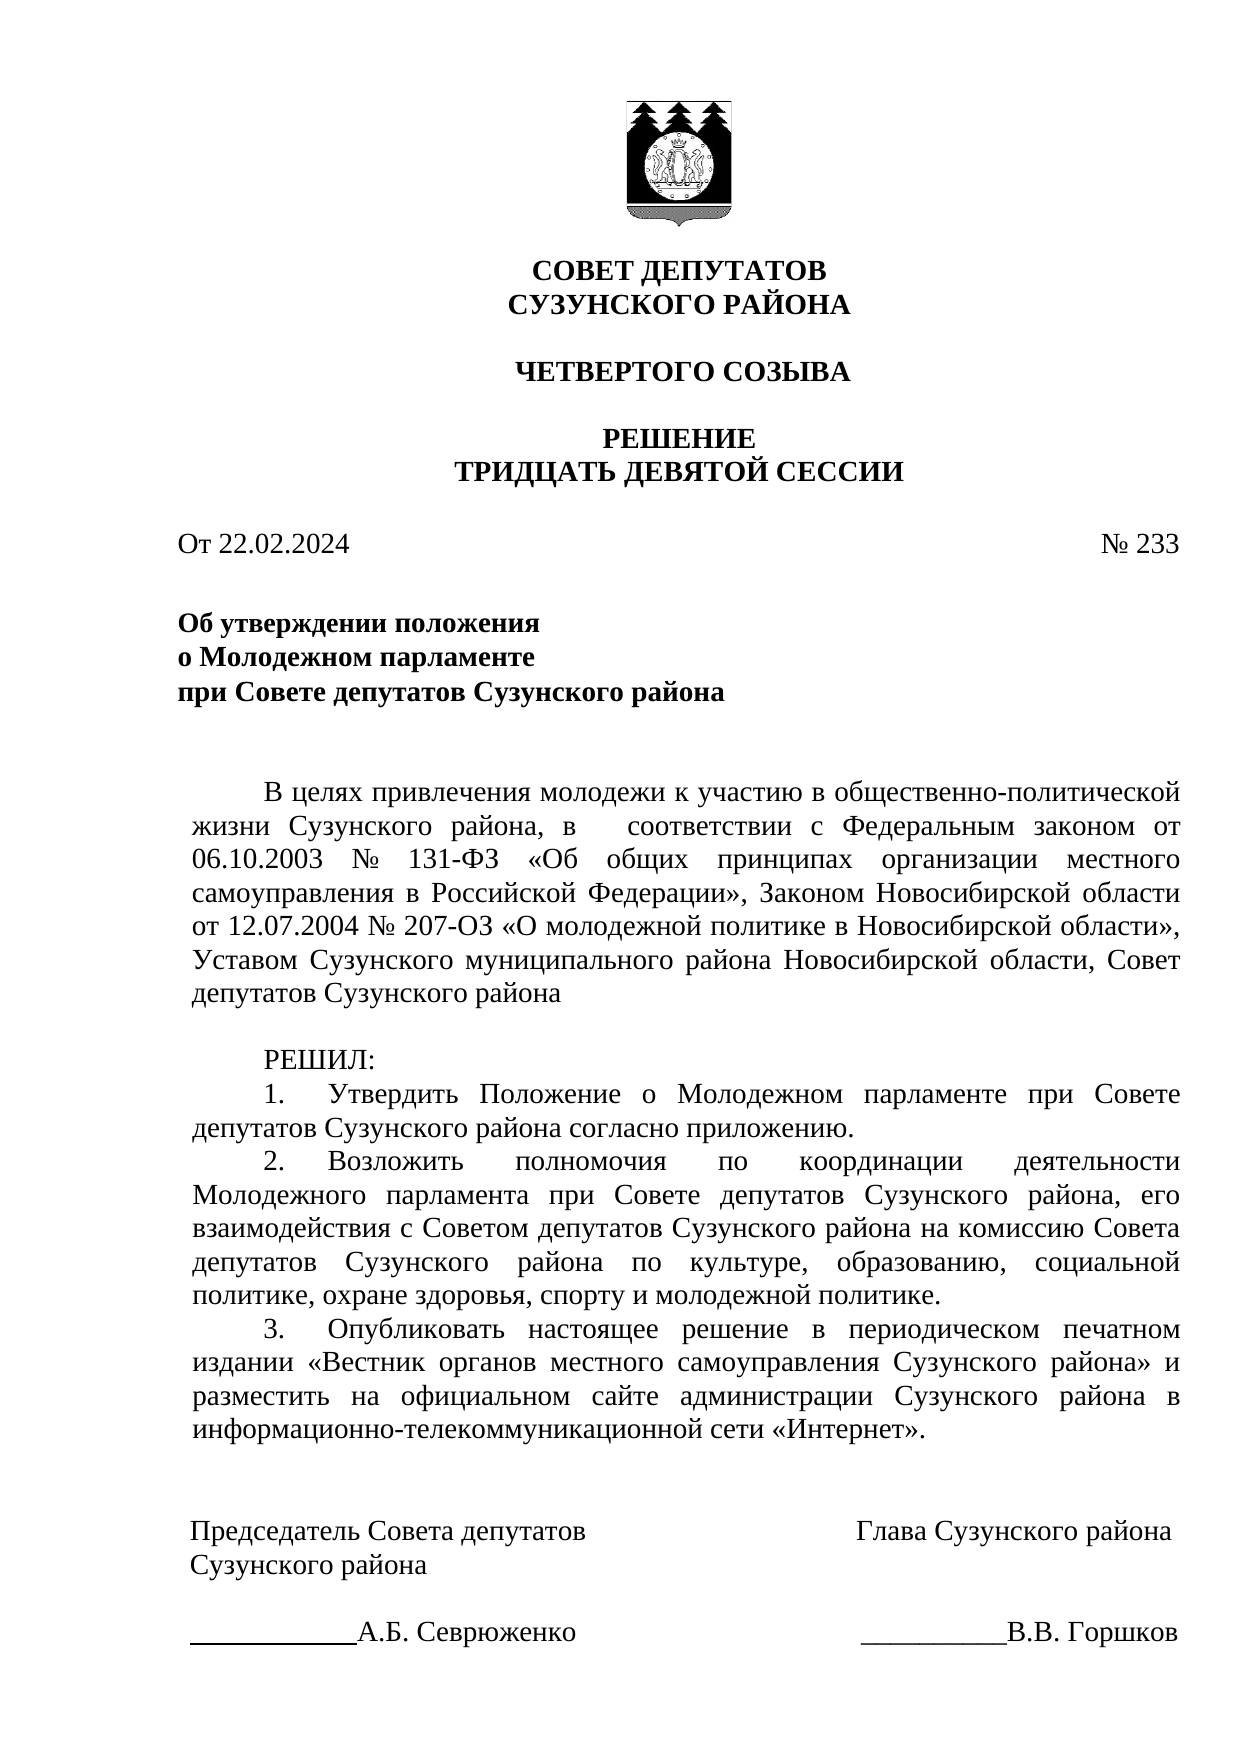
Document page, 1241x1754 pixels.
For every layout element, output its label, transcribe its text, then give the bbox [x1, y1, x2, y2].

text Сузунского района [189, 1547, 1181, 1580]
picture [626, 100, 732, 227]
text при Совете депутатов Сузунского района [177, 674, 1181, 708]
text РЕШЕНИЕ [177, 421, 1181, 454]
text о Молодежном парламенте [177, 639, 1181, 673]
text От 22.02.2024 № 233 [177, 527, 1181, 560]
text СОВЕТ ДЕПУТАТОВ [177, 253, 1181, 287]
list Утвердить Положение о Молодежном парламенте при Совете депутатов Сузунского района согласно приложению. [192, 1076, 1181, 1143]
list Опубликовать настоящее решение в периодическом печатном издании «Вестник органов местного самоуправления Сузунского района» и разместить на официальном сайте администрации Сузунского района в информационно-телекоммуникационной сети «Интернет». [192, 1311, 1181, 1445]
text ЧЕТВЕРТОГО СОЗЫВА [177, 354, 1181, 387]
text РЕШИЛ: [263, 1043, 1181, 1076]
text А.Б. Севрюженко __________В.В. Горшков [189, 1614, 1181, 1648]
text Об утверждении положения [177, 605, 1181, 638]
list Возложить полномочия по координации деятельности Молодежного парламента при Совете депутатов Сузунского района, его взаимодействия с Советом депутатов Сузунского района на комиссию Совета депутатов Сузунского района по культуре, образованию, социальной политике, охране здоровья, спорту и молодежной политике. [192, 1143, 1181, 1311]
text В целях привлечения молодежи к участию в общественно-политической жизни Сузунского района, в соответствии с Федеральным законом от 06.10.2003 № 131-ФЗ «Об общих принципах организации местного самоуправления в Российской Федерации», Законом Новосибирской области от 12.07.2004 № 207-ОЗ «О молодежной политике в Новосибирской области», Уставом Сузунского муниципального района Новосибирской области, Совет депутатов Сузунского района [192, 774, 1181, 1009]
text Председатель Совета депутатов Глава Сузунского района [189, 1513, 1181, 1547]
text СУЗУНСКОГО РАЙОНА [177, 287, 1181, 320]
text ТРИДЦАТЬ ДЕВЯТОЙ СЕССИИ [177, 454, 1181, 488]
